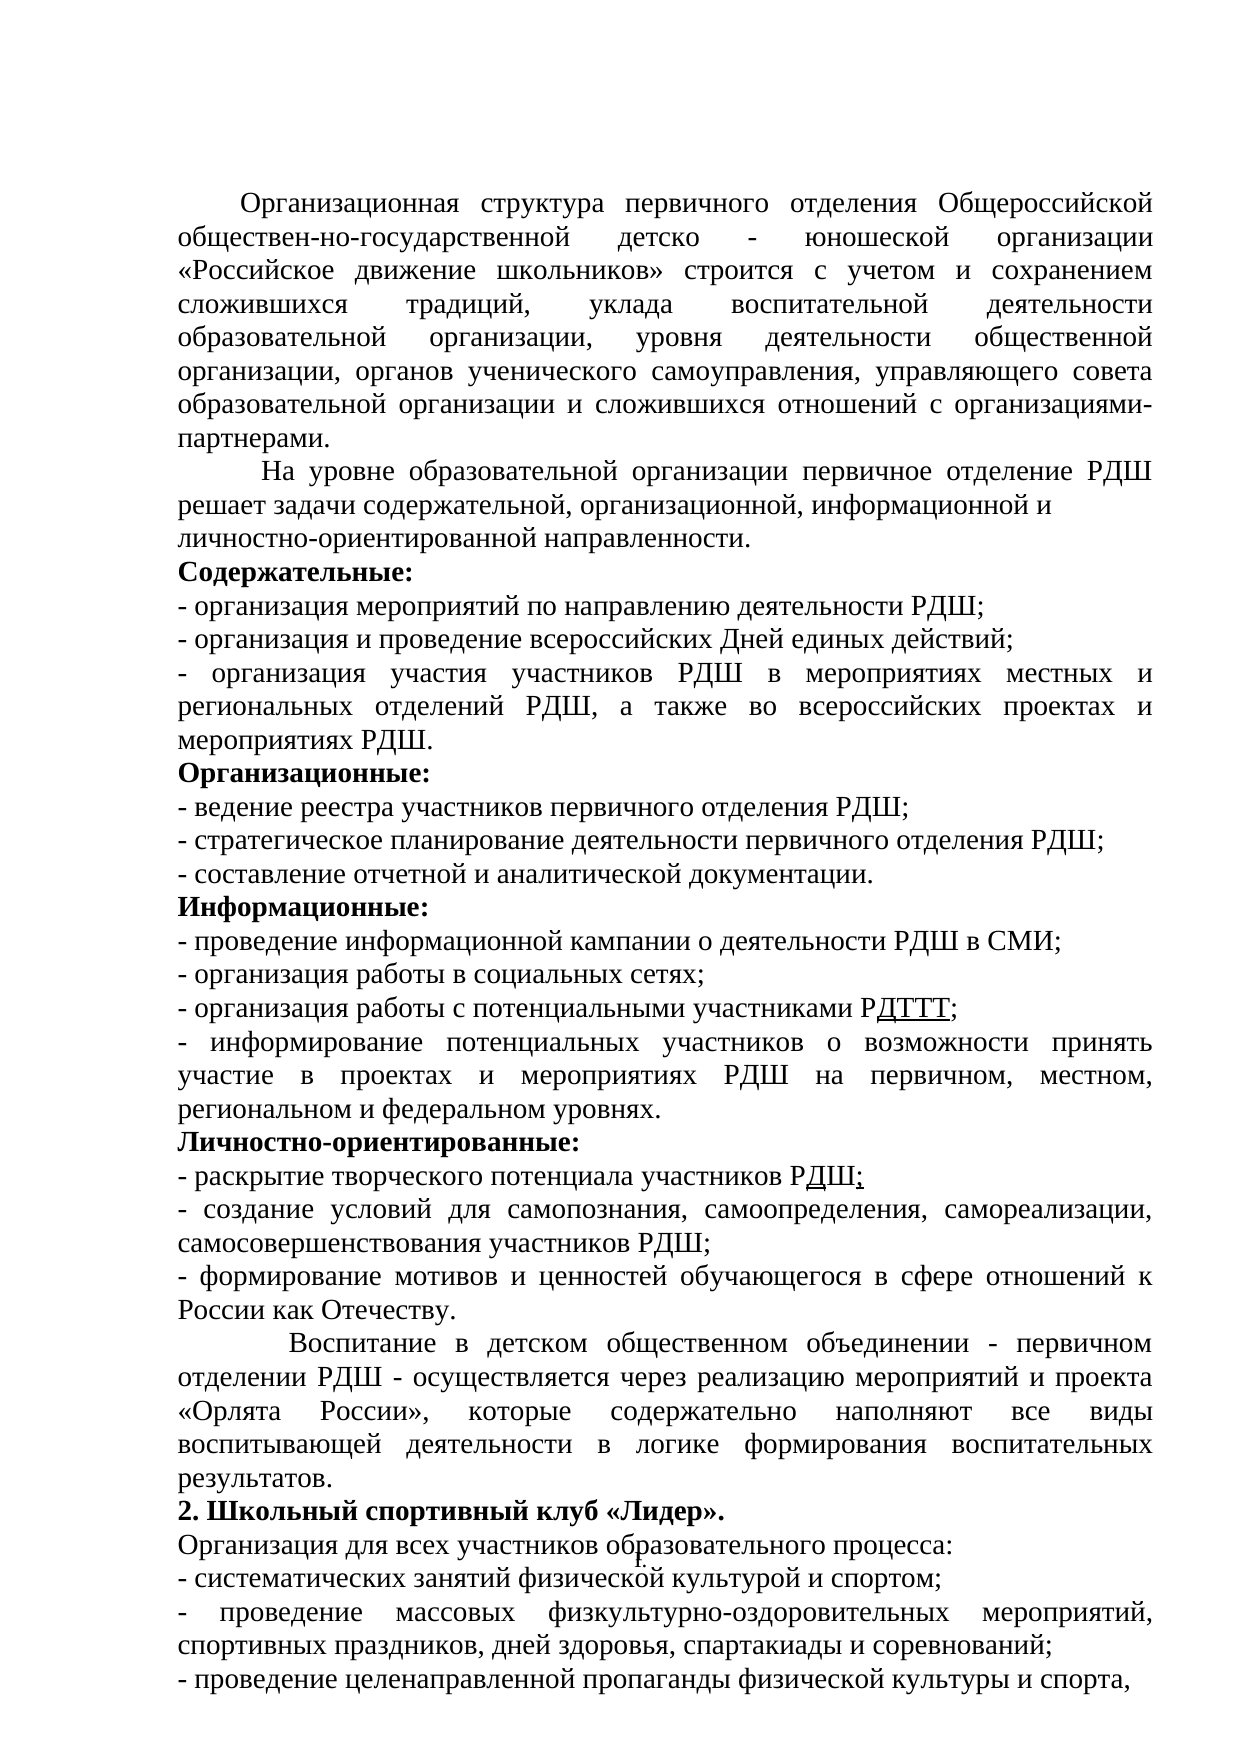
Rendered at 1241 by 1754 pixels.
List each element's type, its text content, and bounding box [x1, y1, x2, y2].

text - стратегическое планирование деятельности первичного отделения РДШ; [177, 822, 1153, 856]
text - проведение массовых физкультурно-оздоровительных мероприятий, спортивных праздников, дней здоровья, спартакиады и соревнований; [177, 1594, 1153, 1661]
text Организация для всех участников образовательного процесса: [177, 1527, 1153, 1560]
text Информационные: [177, 889, 1153, 923]
text - проведение информационной кампании о деятельности РДШ в СМИ; [177, 923, 1153, 957]
text - ведение реестра участников первичного отделения РДШ; [177, 789, 1153, 822]
text - раскрытие творческого потенциала участников РДШ; [177, 1158, 1153, 1191]
text Организационные: [177, 755, 1153, 789]
text - формирование мотивов и ценностей обучающегося в сфере отношений к России как Отечеству. [177, 1258, 1153, 1326]
text - создание условий для самопознания, самоопределения, самореализации, самосовершенствования участников РДШ; [177, 1191, 1153, 1258]
text - организация участия участников РДШ в мероприятиях местных и региональных отделений РДШ, а также во всероссийских проектах и мероприятиях РДШ. [177, 655, 1153, 755]
text 2. Школьный спортивный клуб «Лидер». [177, 1493, 1153, 1527]
text - организация работы в социальных сетях; [177, 957, 1153, 990]
text - составление отчетной и аналитической документации. [177, 856, 1153, 889]
text Организационная структура первичного отделения Общероссийской обществен-но-государственной детско - юношеской организации «Российское движение школьников» строится с учетом и сохранением сложившихся традиций, уклада воспитательной деятельности образовательной организации, уровня деятельности общественной организации, органов ученического самоуправления, управляющего совета образовательной организации и сложившихся отношений с организациями-партнерами. [177, 185, 1153, 453]
text Личностно-ориентированные: [177, 1124, 1153, 1158]
text Воспитание в детском общественном объединении - первичном отделении РДШ - осуществляется через реализацию мероприятий и проекта «Орлята России», которые содержательно наполняют все виды воспитывающей деятельности в логике формирования воспитательных результатов. [177, 1326, 1153, 1493]
text - организация и проведение всероссийских Дней единых действий; [177, 621, 1153, 655]
text Содержательные: [177, 554, 1153, 588]
text - организация мероприятий по направлению деятельности РДШ; [177, 588, 1153, 621]
text На уровне образовательной организации первичное отделение РДШ решает задачи содержательной, организационной, информационной и [177, 453, 1153, 521]
text - информирование потенциальных участников о возможности принять участие в проектах и мероприятиях РДШ на первичном, местном, региональном и федеральном уровнях. [177, 1024, 1153, 1124]
text личностно-ориентированной направленности. [177, 521, 1153, 554]
text - организация работы с потенциальными участниками РДТТТ; [177, 990, 1153, 1024]
text - систематических занятий физической культурой и спортом; [177, 1560, 1153, 1594]
text - проведение целенаправленной пропаганды физической культуры и спорта, [177, 1661, 1153, 1694]
